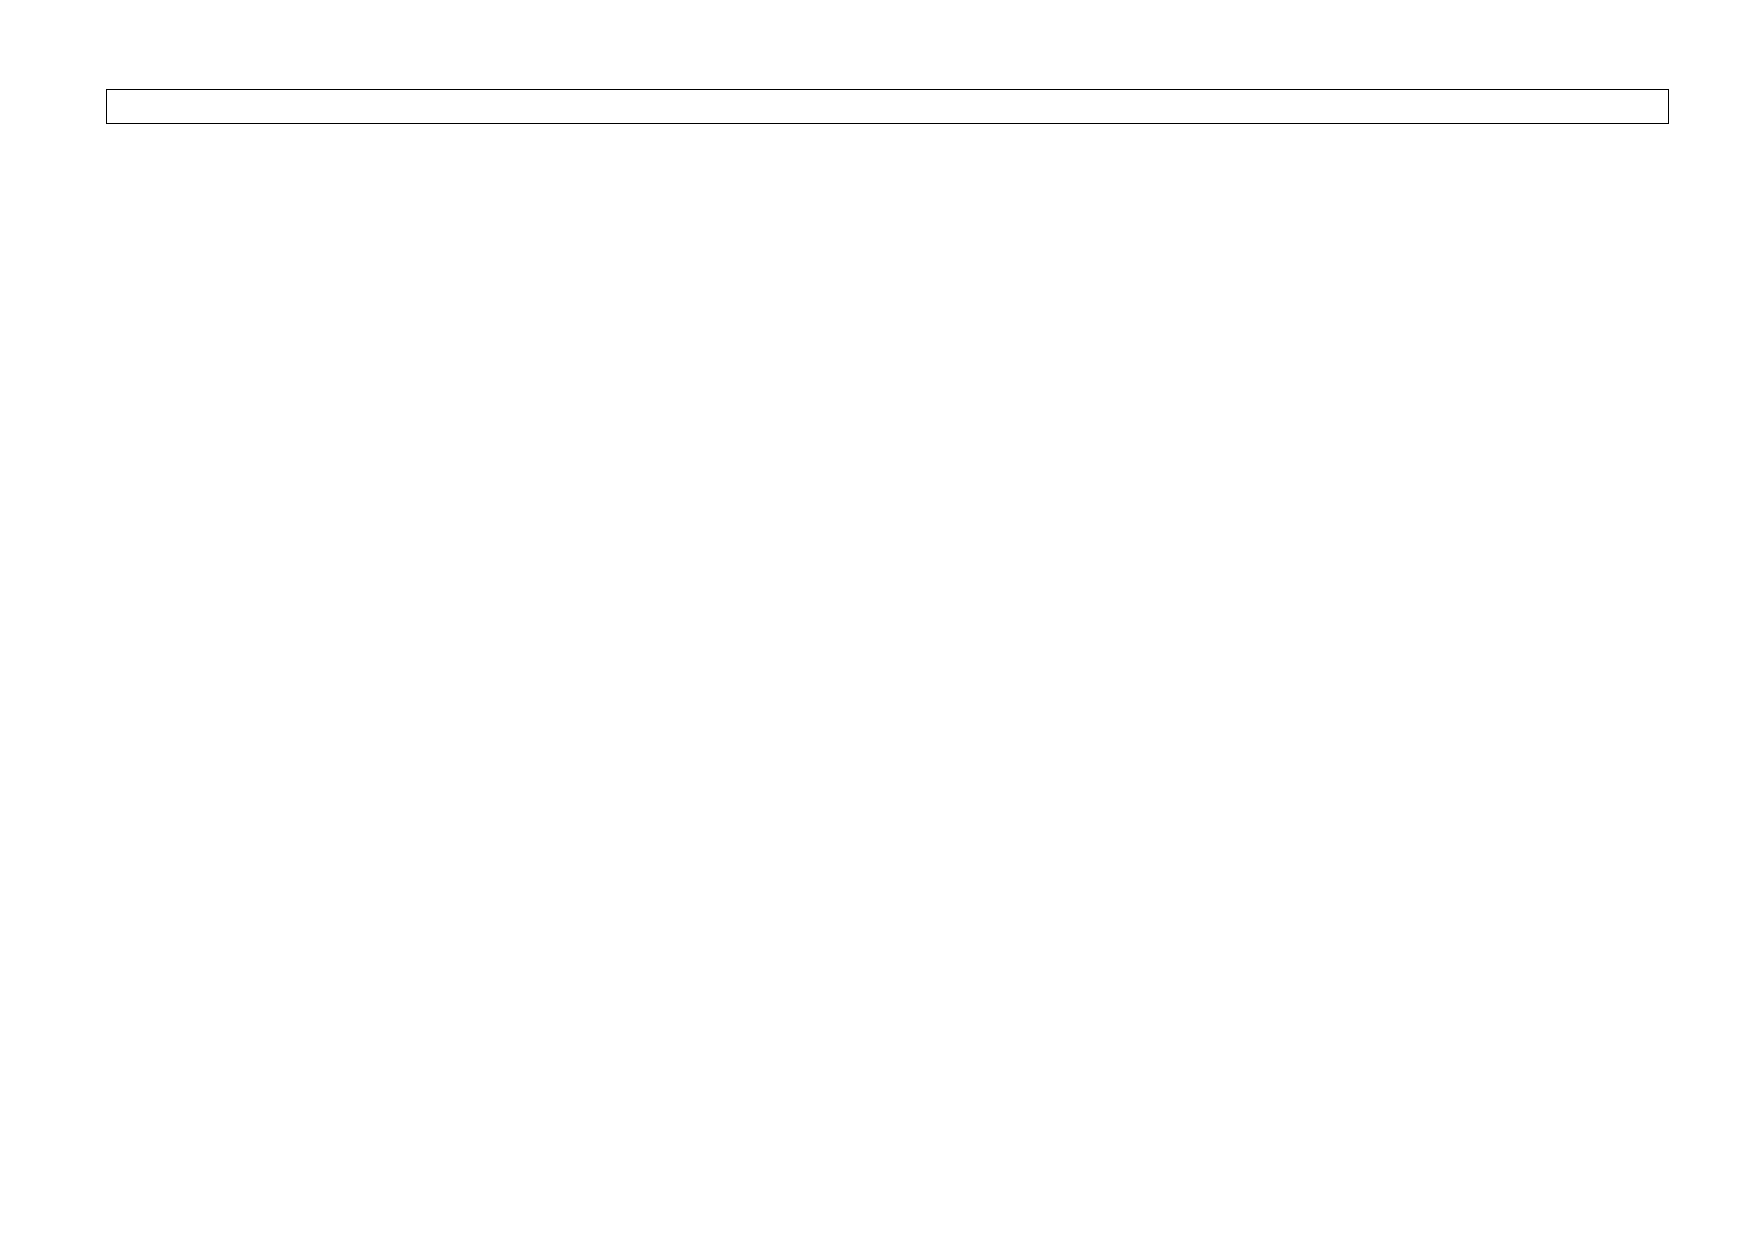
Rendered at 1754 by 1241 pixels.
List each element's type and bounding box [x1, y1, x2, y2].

table_header [107, 90, 1668, 123]
